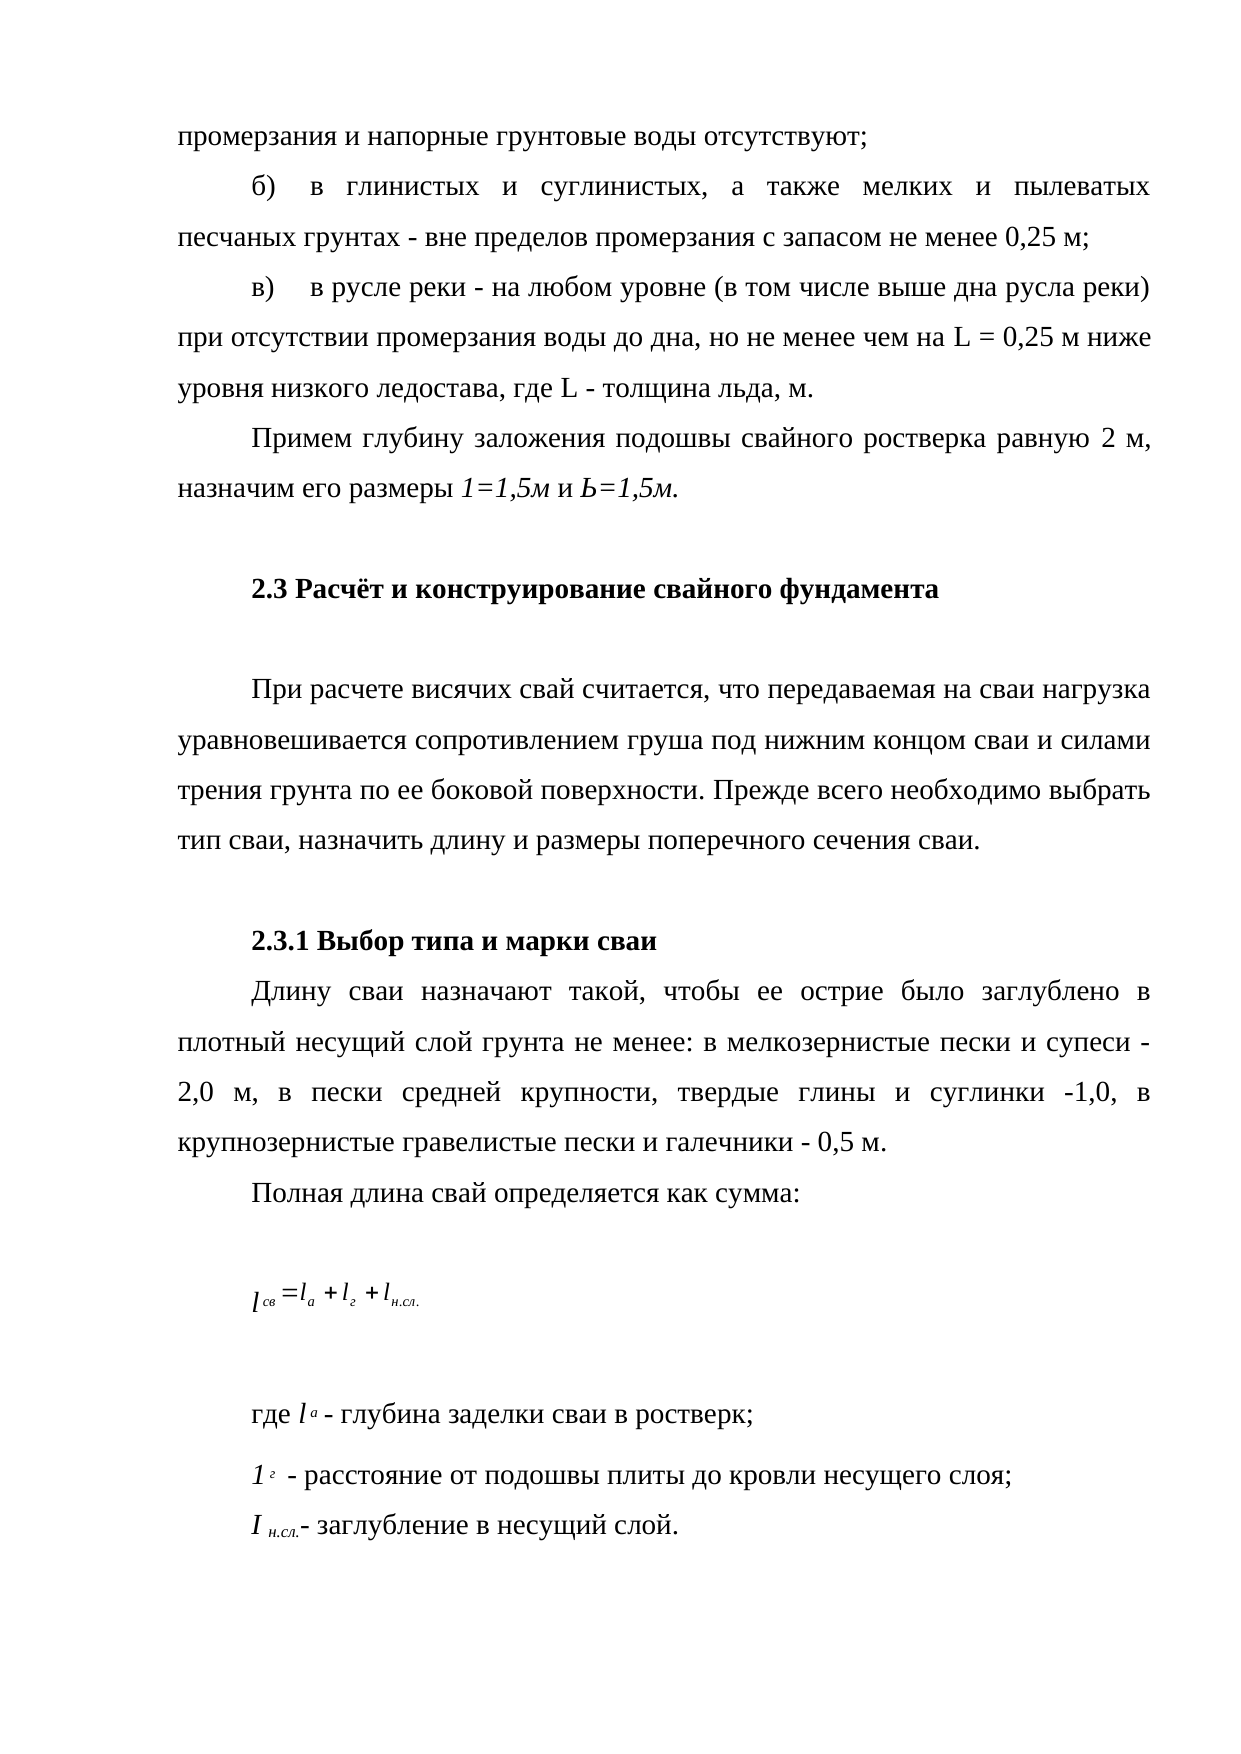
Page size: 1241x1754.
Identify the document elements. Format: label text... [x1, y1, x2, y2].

text При расчете висячих свай считается, что передаваемая на сваи нагрузка уравновешивается сопротивлением груша под нижним концом сваи и силами трения грунта по ее боковой поверхности. Прежде всего необходимо выбрать тип сваи, назначить длину и размеры поперечного сечения сваи. [177, 672, 1152, 856]
text Примем глубину заложения подошвы свайного ростверка равную , назначим его размеры 1=1,5м и Ь=1,5м. [177, 420, 1152, 504]
text 2.3 Расчёт и конструирование свайного фундамента [177, 571, 1152, 604]
text 2.3.1 Выбор типа и марки сваи [177, 923, 1152, 957]
text Длину сваи назначают такой, чтобы ее острие было заглублено в плотный несущий слой грунта не менее: в мелкозернистые пески и супеси - , в пески средней крупности, твердые глины и суглинки -1,0, в крупнозернистые гравелистые пески и галечники - . [177, 973, 1152, 1158]
text l [177, 1275, 1152, 1319]
text I н.сл.- заглубление в несущий слой. [177, 1507, 1152, 1541]
text 1 - расстояние от подошвы плиты до кровли несущего слоя; [177, 1447, 1152, 1491]
text в) в русле реки - на любом уровне (в том числе выше дна русла реки) при отсутствии промерзания воды до дна, но не менее чем на L = ниже уровня низкого ледостава, где L - толщина льда, м. [177, 269, 1152, 403]
text б) в глинистых и суглинистых, а также мелких и пылеватых песчаных грунтах - вне пределов промерзания с запасом не менее ; [177, 168, 1152, 252]
text где l- глубина заделки сваи в ростверк; [177, 1386, 1152, 1430]
text Полная длина свай определяется как сумма: [177, 1175, 1152, 1208]
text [177, 118, 1152, 152]
